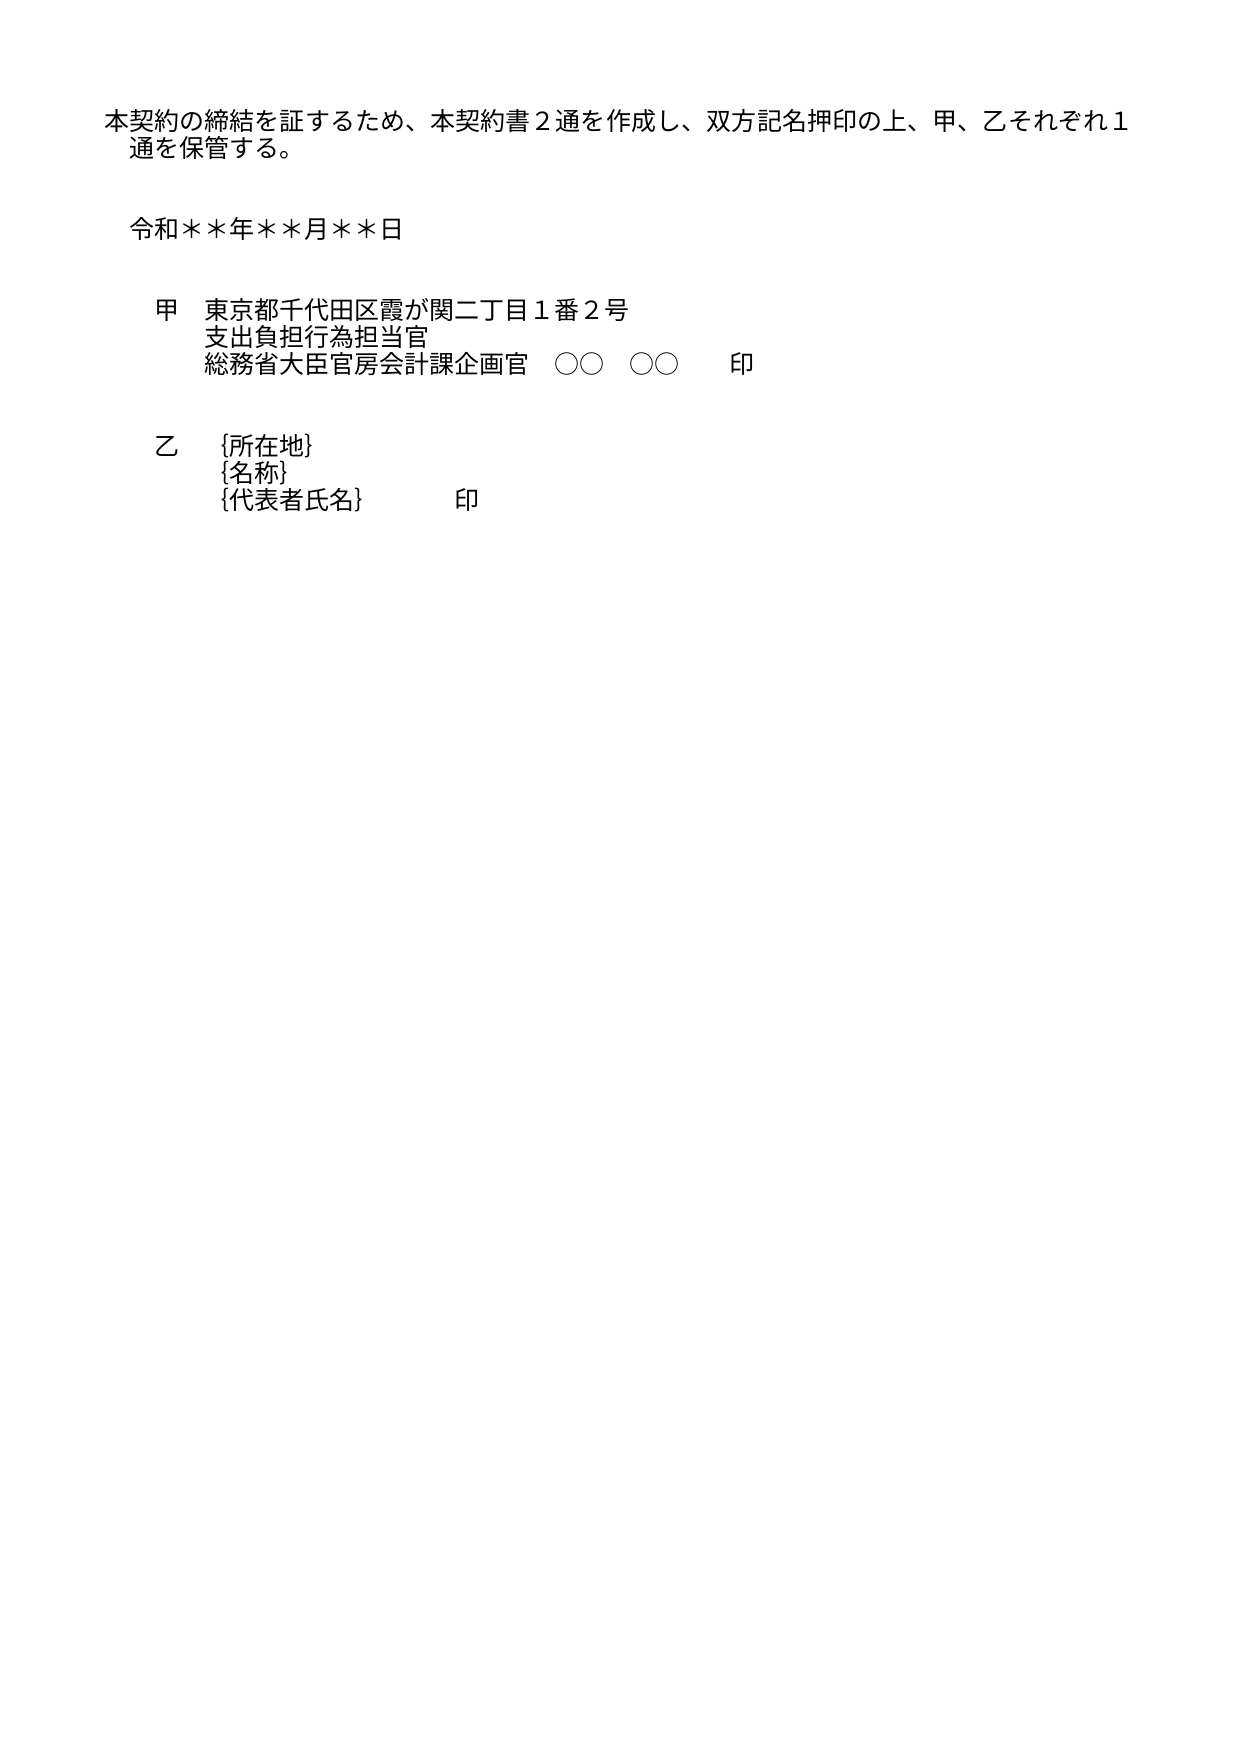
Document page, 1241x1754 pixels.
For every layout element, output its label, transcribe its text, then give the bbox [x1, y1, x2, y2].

text 令和＊＊年＊＊月＊＊日 [104, 217, 1136, 244]
text 総務省大臣官房会計課企画官 ○○ ○○ 印 [104, 352, 1136, 379]
text 乙 ｛所在地｝ [104, 433, 1136, 460]
text ｛名称｝ [104, 460, 1136, 487]
text 甲 東京都千代田区霞が関二丁目１番２号 [104, 298, 1136, 325]
text 支出負担行為担当官 [104, 325, 1136, 352]
text 第６１条 甲及び乙は、本契約に関する訴は、東京地方裁判所を第一審の専属的合意管轄裁判所とすることを合意する。本契約の締結を証するため、本契約書２通を作成し、双方記名押印の上、甲、乙それぞれ１通を保管する。 [104, 108, 1136, 162]
text ｛代表者氏名｝ 印 [104, 487, 1136, 514]
